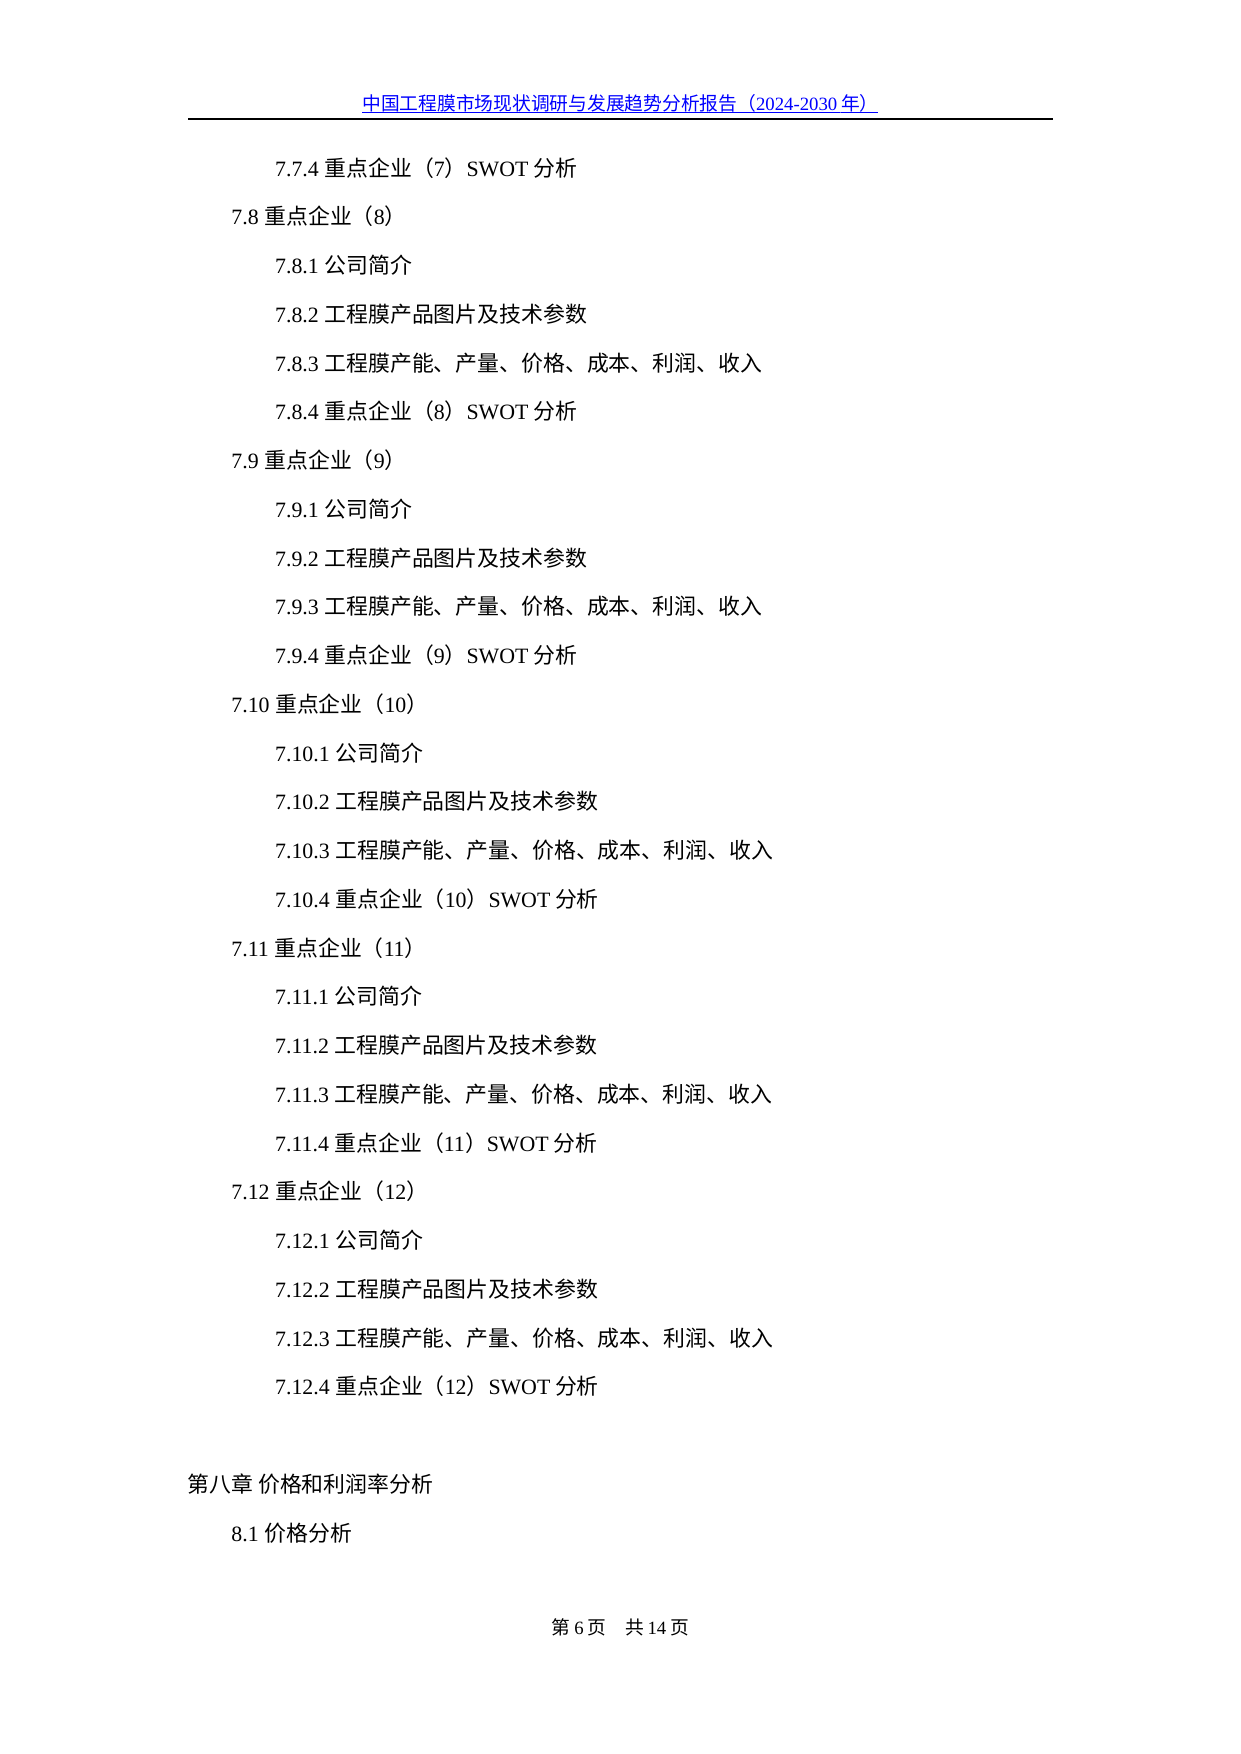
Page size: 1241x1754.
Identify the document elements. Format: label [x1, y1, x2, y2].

text [187, 150, 1053, 1548]
